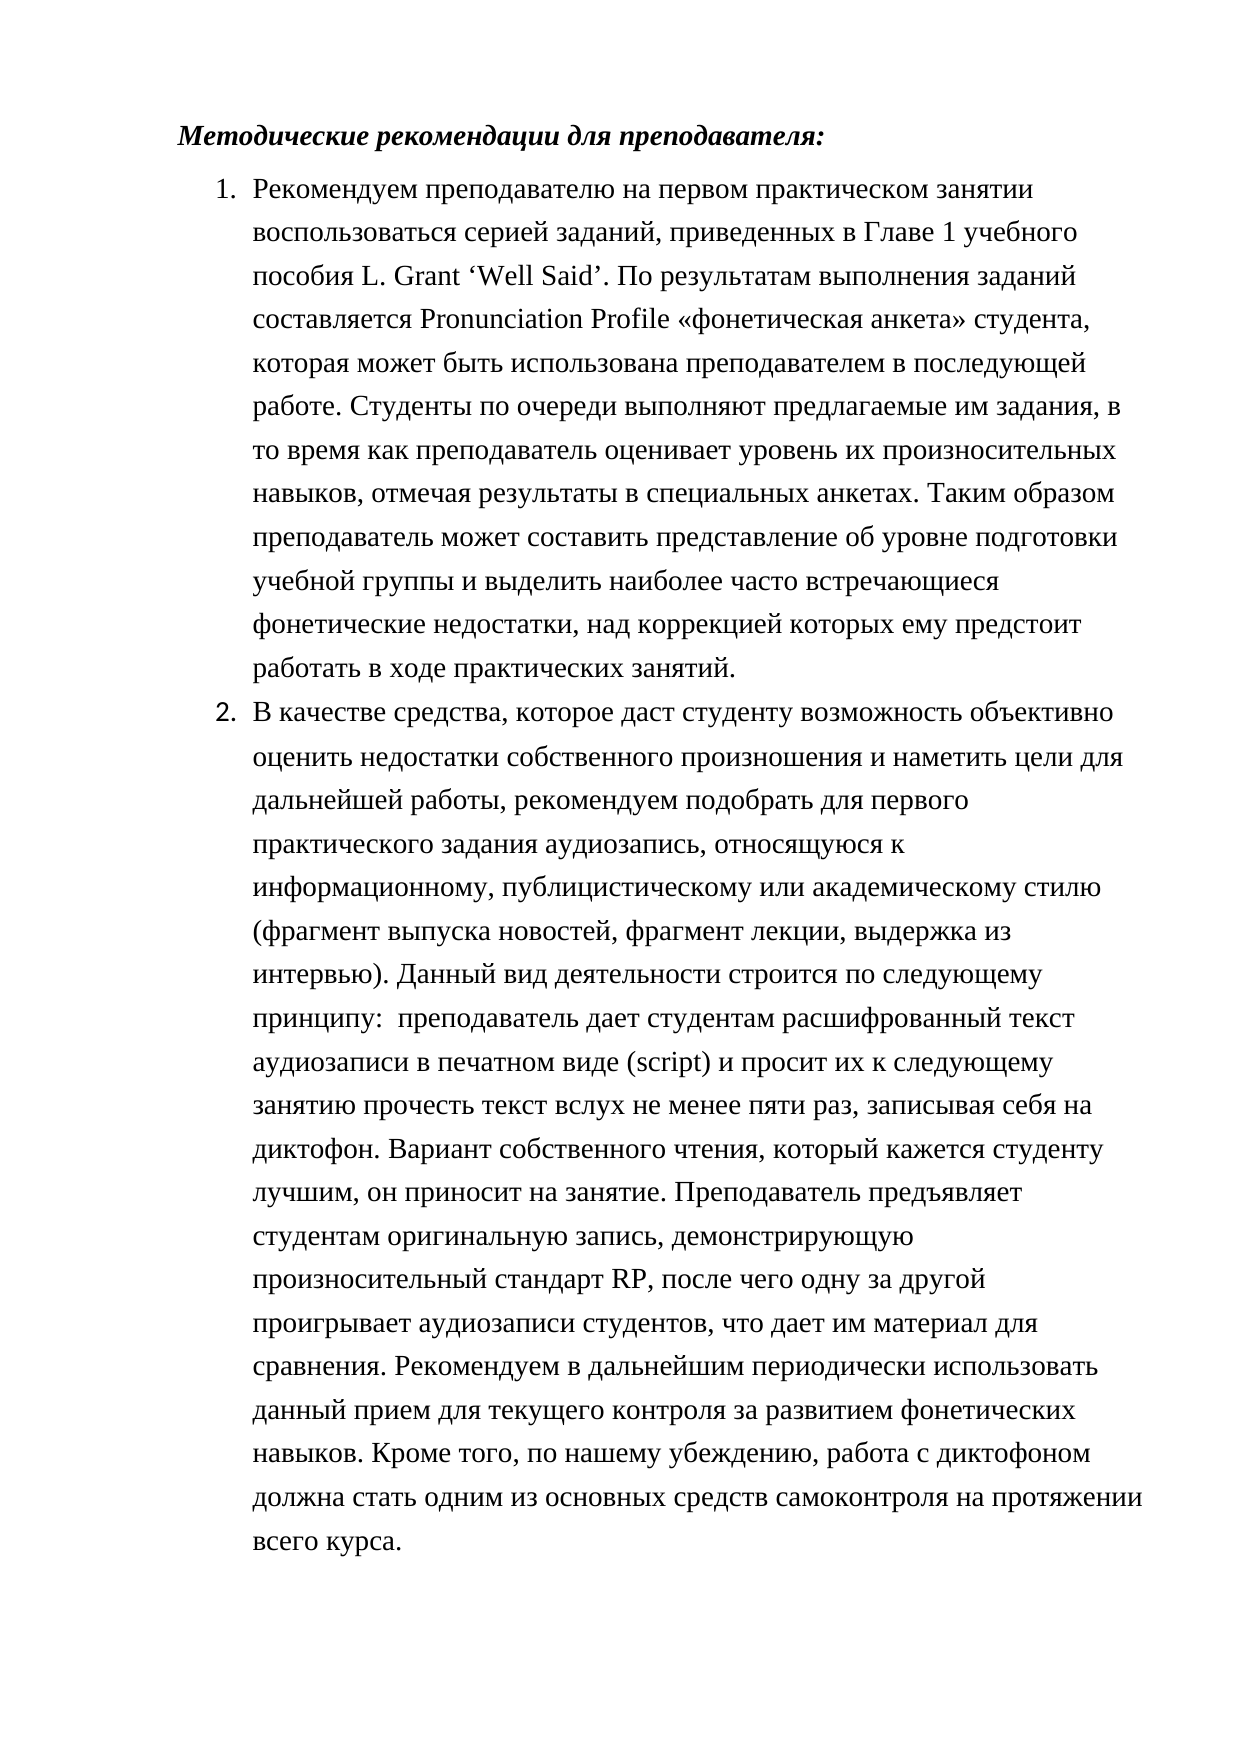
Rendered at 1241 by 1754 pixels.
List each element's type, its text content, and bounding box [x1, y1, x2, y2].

list Рекомендуем преподавателю на первом практическом занятии воспользоваться серией заданий, приведенных в Главе 1 учебного пособия L. Grant ‘Well Said’. По результатам выполнения заданий составляется Pronunciation Profile «фонетическая анкета» студента, которая может быть использована преподавателем в последующей работе. Студенты по очереди выполняют предлагаемые им задания, в то время как преподаватель оценивает уровень их произносительных навыков, отмечая результаты в специальных анкетах. Таким образом преподаватель может составить представление об уровне подготовки учебной группы и выделить наиболее часто встречающиеся фонетические недостатки, над коррекцией которых ему предстоит работать в ходе практических занятий. [215, 171, 1152, 683]
list В качестве средства, которое даст студенту возможность объективно оценить недостатки собственного произношения и наметить цели для дальнейшей работы, рекомендуем подобрать для первого практического задания аудиозапись, относящуюся к информационному, публицистическому или академическому стилю (фрагмент выпуска новостей, фрагмент лекции, выдержка из интервью). Данный вид деятельности строится по следующему принципу: преподаватель дает студентам расшифрованный текст аудиозаписи в печатном виде (script) и просит их к следующему занятию прочесть текст вслух не менее пяти раз, записывая себя на диктофон. Вариант собственного чтения, который кажется студенту лучшим, он приносит на занятие. Преподаватель предъявляет студентам оригинальную запись, демонстрирующую произносительный стандарт RP, после чего одну за другой проигрывает аудиозаписи студентов, что дает им материал для сравнения. Рекомендуем в дальнейшим периодически использовать данный прием для текущего контроля за развитием фонетических навыков. Кроме того, по нашему убеждению, работа с диктофоном должна стать одним из основных средств самоконтроля на протяжении всего курса. [215, 693, 1152, 1556]
text Методические рекомендации для преподавателя: [177, 118, 1152, 152]
